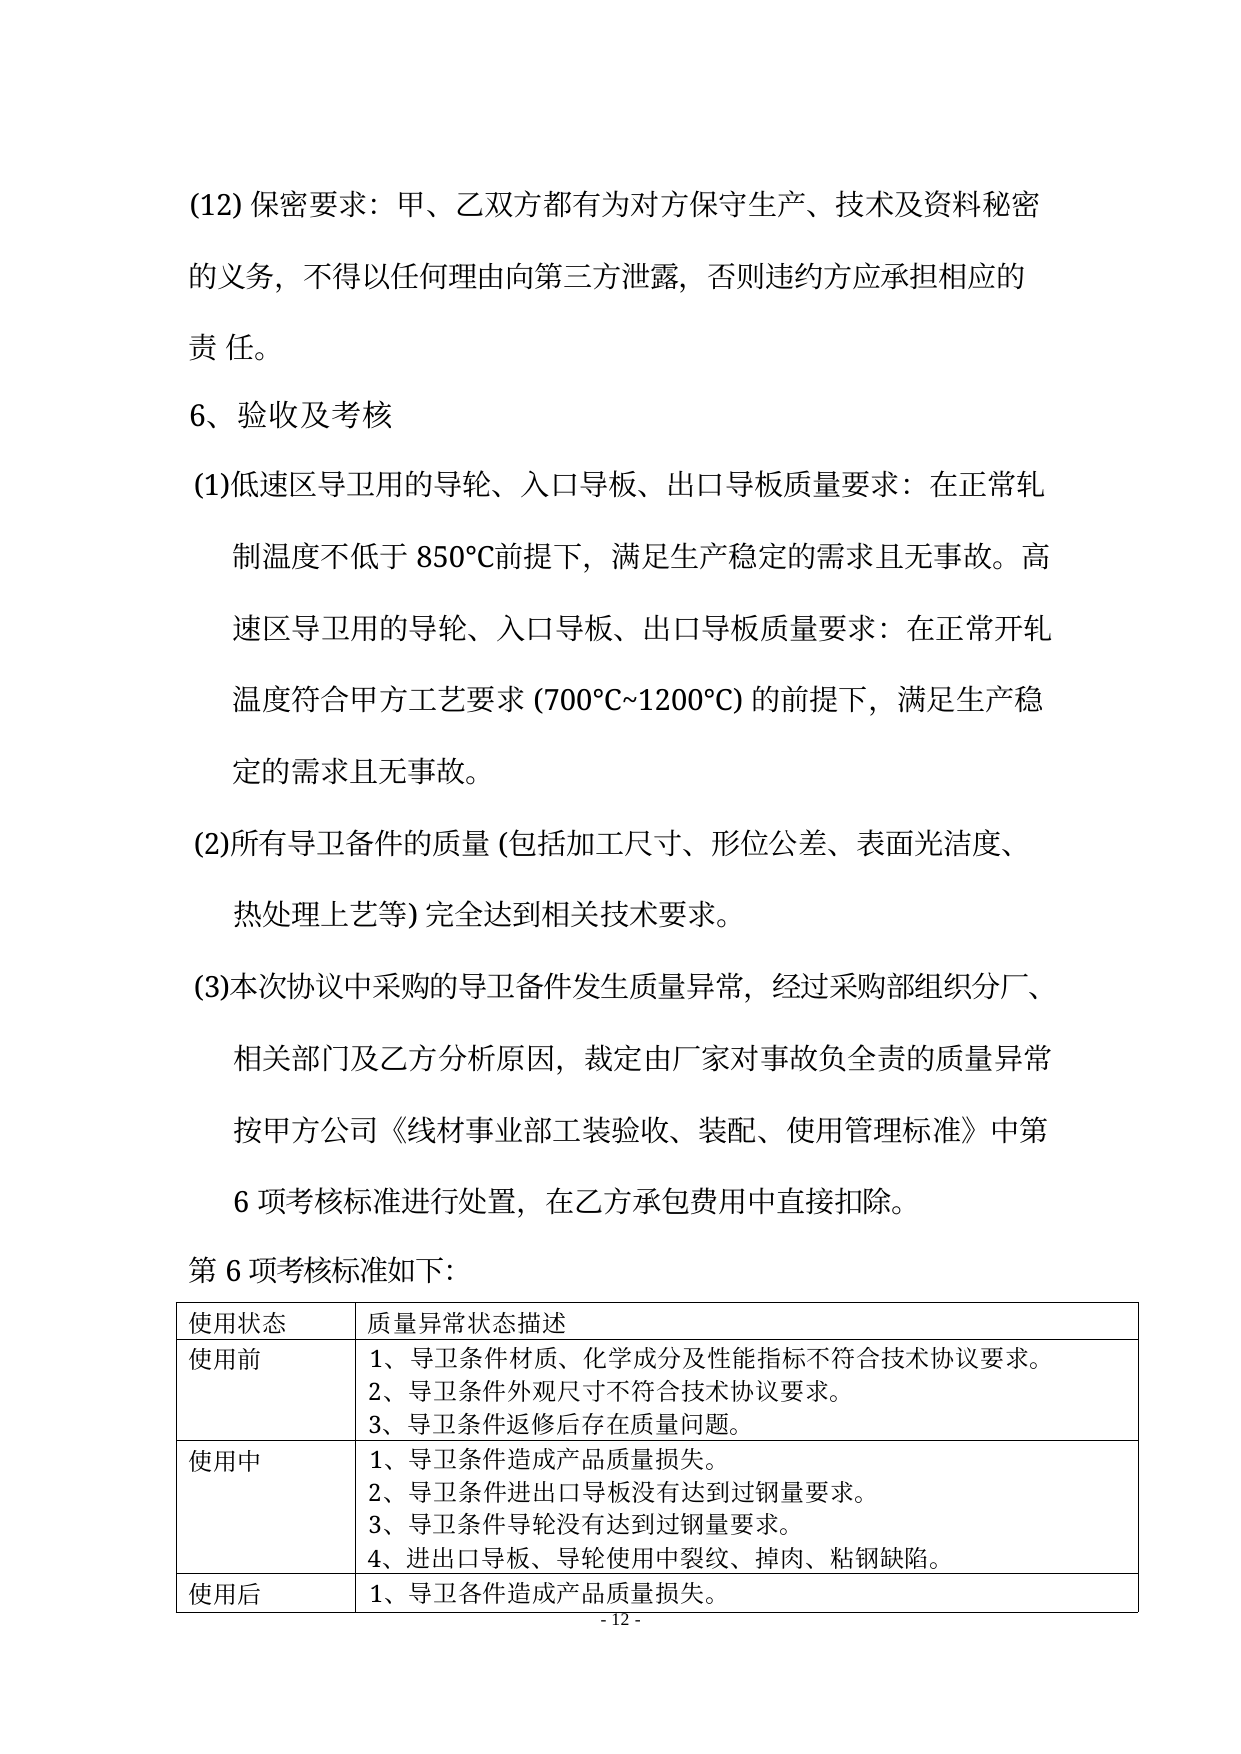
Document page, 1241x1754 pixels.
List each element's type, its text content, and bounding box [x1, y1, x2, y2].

text (12) 保密要求：甲、乙双方都有为对方保守生产、技术及资料秘密 的义务，不得以任何理由向第三方泄露，否则违约方应承担相应的责 任。 [188, 182, 1053, 366]
table_cell 使用后 [177, 1574, 355, 1612]
table_cell 使用前 [177, 1340, 355, 1440]
table_cell 1、导卫条件造成产品质量损失。 2、导卫条件进出口导板没有达到过钢量要求。 3、导卫条件导轮没有达到过钢量要求。 4、进出口导板、导轮使用中裂纹、掉肉、粘钢缺陷。 [356, 1441, 1138, 1573]
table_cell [356, 1574, 1138, 1612]
table_header 质量异常状态描述 [356, 1303, 1138, 1338]
table_header 使用状态 [177, 1303, 355, 1338]
text (3)本次协议中采购的导卫备件发生质量异常，经过采购部组织分厂、 相关部门及乙方分析原因，裁定由厂家对事故负全责的质量异常 按甲方公司《线材事业部工装验收、装配、使用管理标准》中第 6 项考核标准进行处置，在乙方承包费用中直接扣除。 [194, 964, 1063, 1221]
text (1)低速区导卫用的导轮、入口导板、出口导板质量要求：在正常轧 制温度不低于 850℃前提下，满足生产稳定的需求且无事故。高 速区导卫用的导轮、入口导板、出口导板质量要求：在正常开轧 温度符合甲方工艺要求 (700℃~1200℃) 的前提下，满足生产稳 定的需求且无事故。 [194, 462, 1053, 791]
text (2)所有导卫备件的质量 (包括加工尺寸、形位公差、表面光洁度、 热处理上艺等) 完全达到相关技术要求。 [194, 821, 1048, 934]
table_cell 使用中 [177, 1441, 355, 1573]
table_cell 1、导卫条件材质、化学成分及性能指标不符合技术协议要求。 2、导卫条件外观尺寸不符合技术协议要求。 3、导卫条件返修后存在质量问题。 [356, 1340, 1138, 1440]
text 6、验收及考核 [189, 396, 1138, 436]
text 第 6 项考核标准如下： [188, 1251, 1138, 1289]
